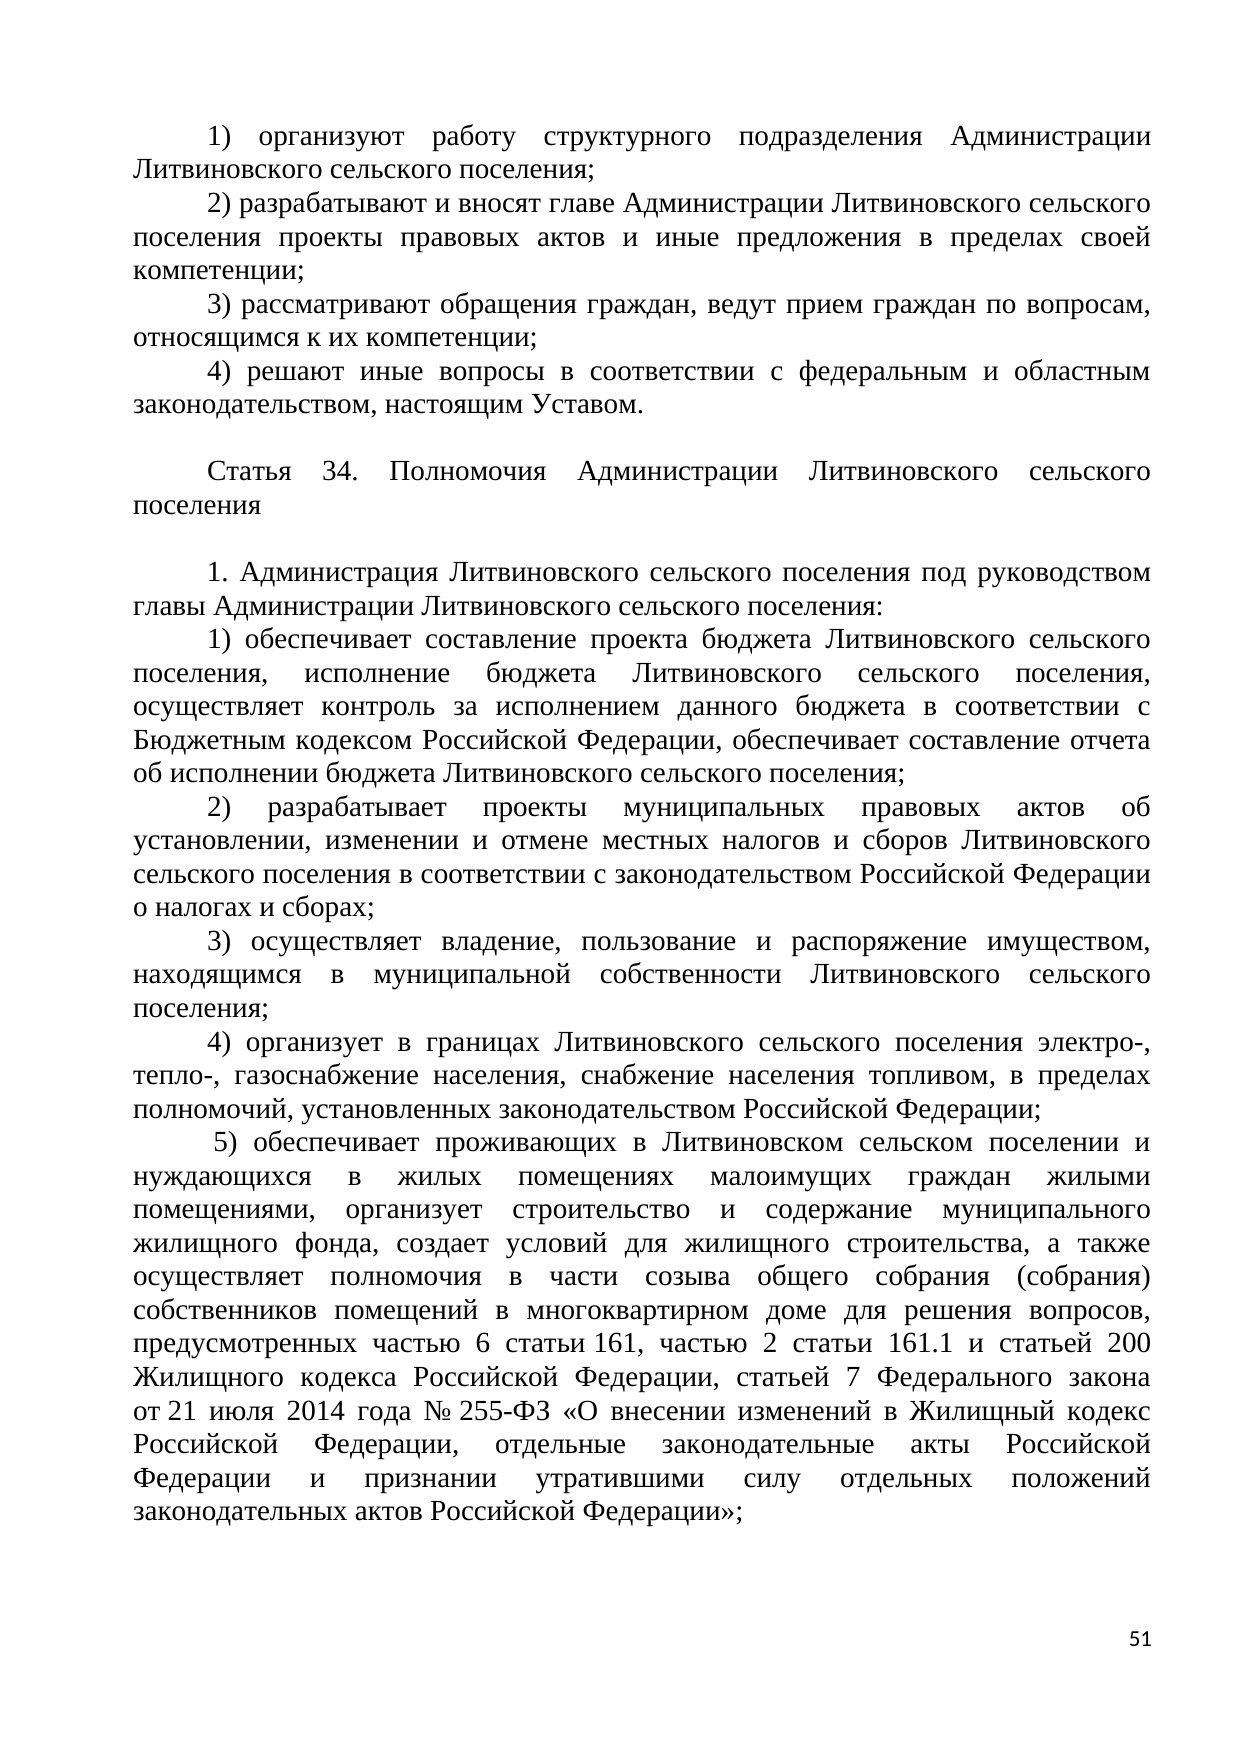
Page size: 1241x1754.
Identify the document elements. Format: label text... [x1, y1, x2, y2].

text Статья 34. Полномочия Администрации Литвиновского сельского поселения [133, 453, 1152, 521]
text 1) обеспечивает составление проекта бюджета Литвиновского сельского поселения, исполнение бюджета Литвиновского сельского поселения, осуществляет контроль за исполнением данного бюджета в соответствии с Бюджетным кодексом Российской Федерации, обеспечивает составление отчета об исполнении бюджета Литвиновского сельского поселения; [133, 621, 1152, 789]
text 4) организует в границах Литвиновского сельского поселения электро-, тепло-, газоснабжение населения, снабжение населения топливом, в пределах полномочий, установленных законодательством Российской Федерации; [133, 1024, 1152, 1124]
text 2) разрабатывают и вносят главе Администрации Литвиновского сельского поселения проекты правовых актов и иные предложения в пределах своей компетенции; [133, 185, 1152, 286]
text 5) обеспечивает проживающих в Литвиновском сельском поселении и нуждающихся в жилых помещениях малоимущих граждан жилыми помещениями, организует строительство и содержание муниципального жилищного фонда, создает условий для жилищного строительства, а также осуществляет полномочия в части созыва общего собрания (собрания) собственников помещений в многоквартирном доме для решения вопросов, предусмотренных частью 6 статьи 161, частью 2 статьи 161.1 и статьей 200 Жилищного кодекса Российской Федерации, статьей 7 Федерального закона от 21 июля 2014 года № 255-ФЗ «О внесении изменений в Жилищный кодекс Российской Федерации, отдельные законодательные акты Российской Федерации и признании утратившими силу отдельных положений законодательных актов Российской Федерации»; [133, 1124, 1152, 1527]
text 2) разрабатывает проекты муниципальных правовых актов об установлении, изменении и отмене местных налогов и сборов Литвиновского сельского поселения в соответствии с законодательством Российской Федерации о налогах и сборах; [133, 789, 1152, 923]
text 4) решают иные вопросы в соответствии с федеральным и областным законодательством, настоящим Уставом. [133, 353, 1152, 420]
text 3) осуществляет владение, пользование и распоряжение имуществом, находящимся в муниципальной собственности Литвиновского сельского поселения; [133, 923, 1152, 1024]
text 3) рассматривают обращения граждан, ведут прием граждан по вопросам, относящимся к их компетенции; [133, 286, 1152, 353]
text 1) организуют работу структурного подразделения Администрации Литвиновского сельского поселения; [133, 118, 1152, 185]
text 1. Администрация Литвиновского сельского поселения под руководством главы Администрации Литвиновского сельского поселения: [133, 554, 1152, 621]
